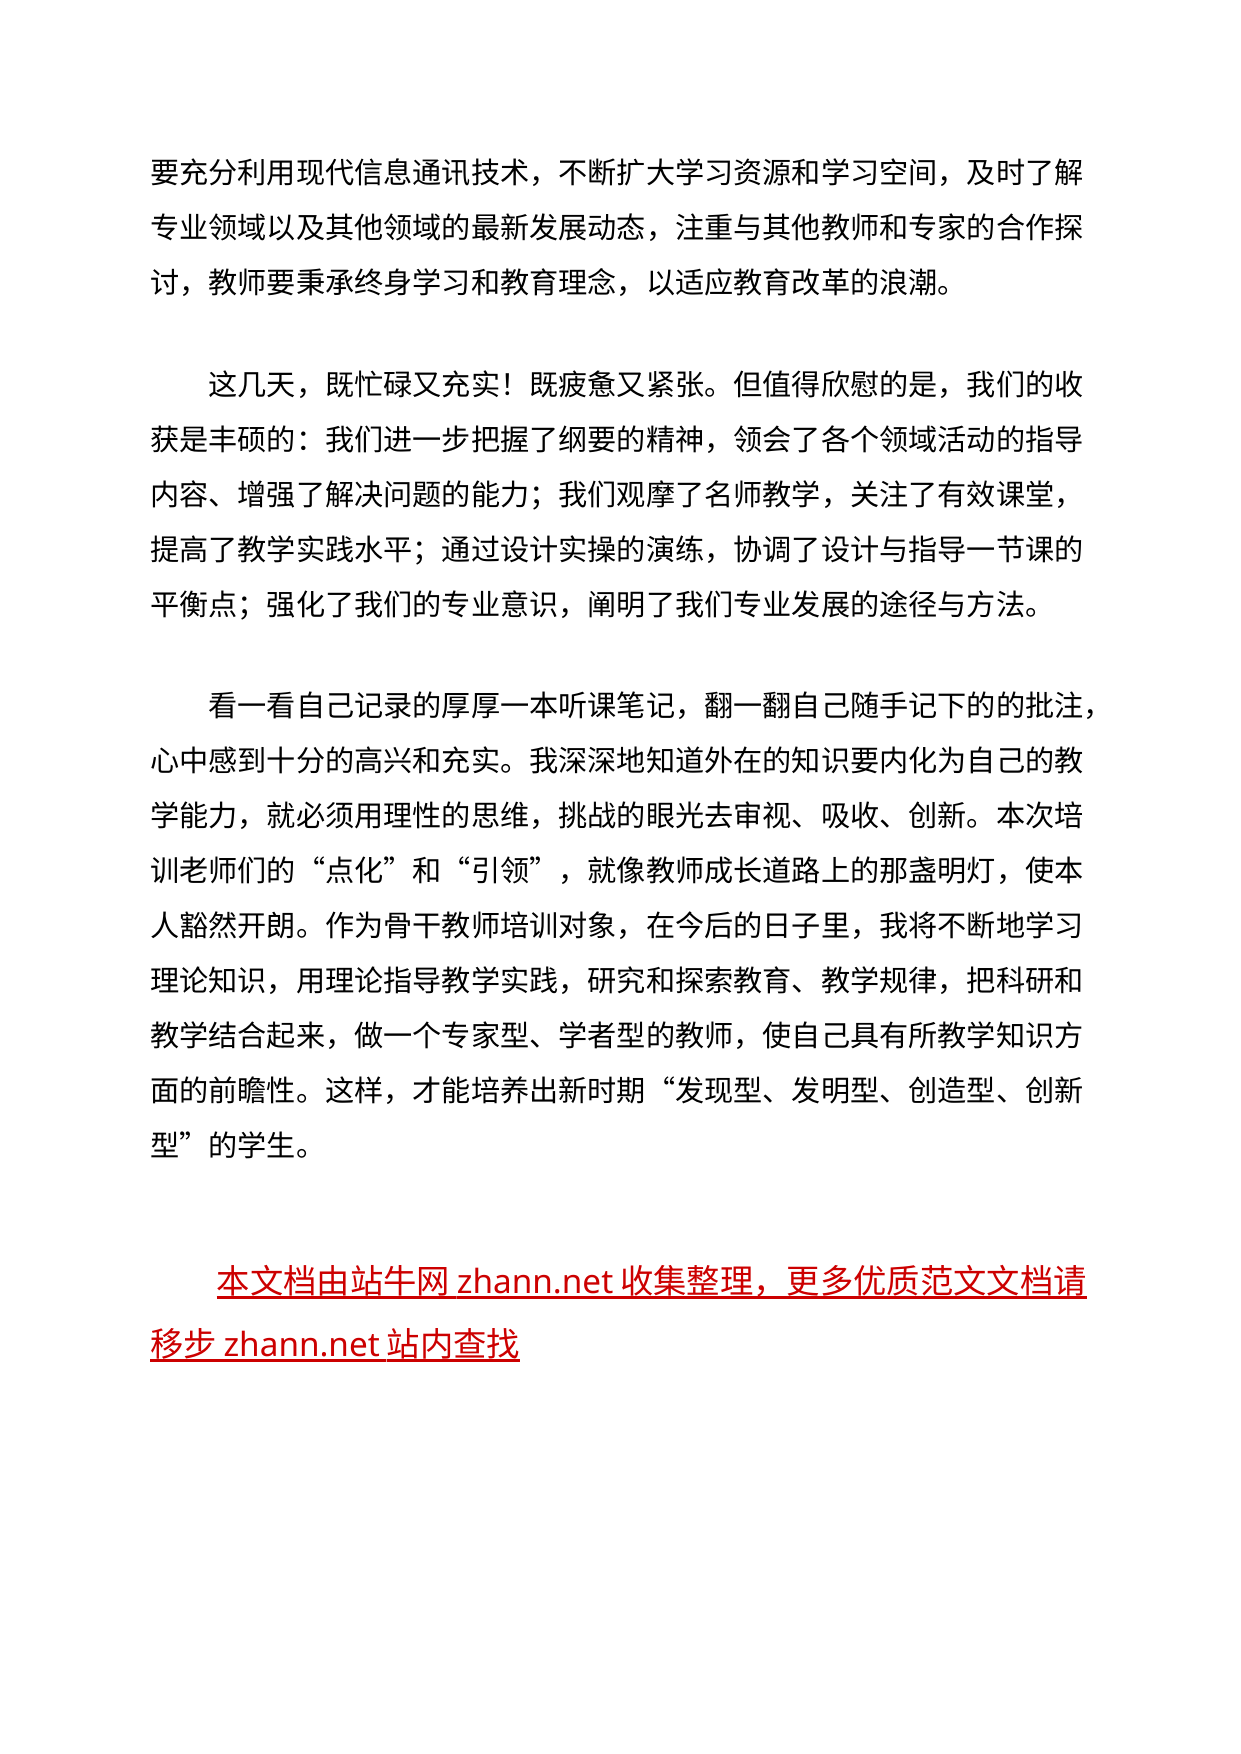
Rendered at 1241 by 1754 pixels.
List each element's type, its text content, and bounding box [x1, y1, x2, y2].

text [150, 150, 1090, 302]
text 看一看自己记录的厚厚一本听课笔记，翻一翻自己随手记下的的批注，心中感到十分的高兴和充实。我深深地知道外在的知识要内化为自己的教学能力，就必须用理性的思维，挑战的眼光去审视、吸收、创新。本次培训老师们的“点化”和“引领”，就像教师成长道路上的那盏明灯，使本人豁然开朗。作为骨干教师培训对象，在今后的日子里，我将不断地学习理论知识，用理论指导教学实践，研究和探索教育、教学规律，把科研和教学结合起来，做一个专家型、学者型的教师，使自己具有所教学知识方面的前瞻性。这样，才能培养出新时期“发现型、发明型、创造型、创新型”的学生。 [150, 683, 1090, 1164]
text 这几天，既忙碌又充实！既疲惫又紧张。但值得欣慰的是，我们的收获是丰硕的：我们进一步把握了纲要的精神，领会了各个领域活动的指导内容、增强了解决问题的能力；我们观摩了名师教学，关注了有效课堂，提高了教学实践水平；通过设计实操的演练，协调了设计与指导一节课的平衡点；强化了我们的专业意识，阐明了我们专业发展的途径与方法。 [150, 362, 1090, 623]
text 本文档由站牛网zhann.net收集整理，更多优质范文文档请移步zhann.net站内查找 [150, 1255, 1090, 1366]
